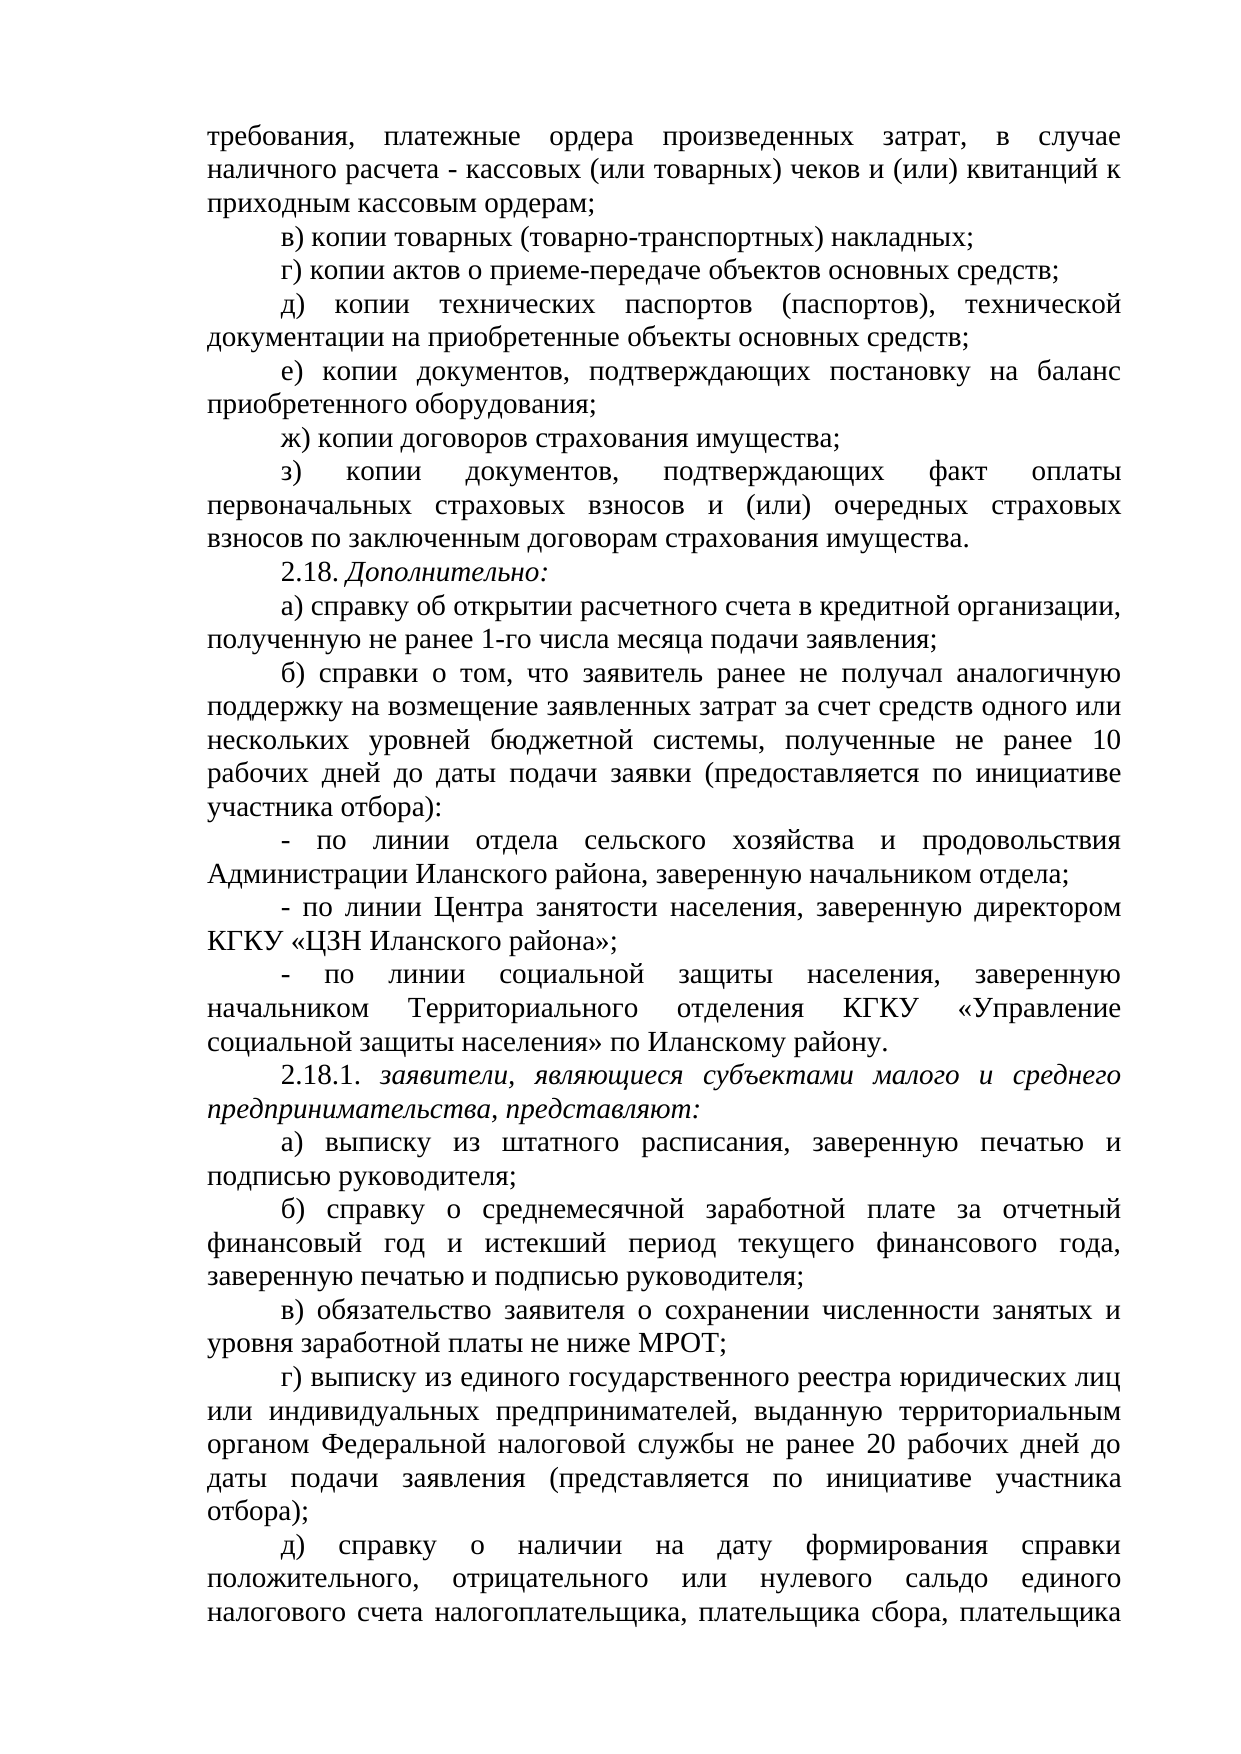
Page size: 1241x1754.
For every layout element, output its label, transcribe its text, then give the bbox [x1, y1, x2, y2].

text ж) копии договоров страхования имущества; [207, 420, 1122, 453]
text д) копии технических паспортов (паспортов), технической документации на приобретенные объекты основных средств; [207, 286, 1122, 353]
text г) выписку из единого государственного реестра юридических лиц или индивидуальных предпринимателей, выданную территориальным органом Федеральной налоговой службы не ранее 20 рабочих дней до даты подачи заявления (представляется по инициативе участника отбора); [207, 1359, 1122, 1527]
text г) копии актов о приеме-передаче объектов основных средств; [207, 252, 1122, 286]
text - по линии Центра занятости населения, заверенную директором КГКУ «ЦЗН Иланского района»; [207, 889, 1122, 957]
text а) выписку из штатного расписания, заверенную печатью и подписью руководителя; [207, 1124, 1122, 1191]
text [207, 118, 1122, 219]
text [207, 1527, 1122, 1627]
text в) копии товарных (товарно-транспортных) накладных; [207, 219, 1122, 252]
text б) справки о том, что заявитель ранее не получал аналогичную поддержку на возмещение заявленных затрат за счет средств одного или нескольких уровней бюджетной системы, полученные не ранее 10 рабочих дней до даты подачи заявки (предоставляется по инициативе участника отбора): [207, 655, 1122, 822]
text - по линии социальной защиты населения, заверенную начальником Территориального отделения КГКУ «Управление социальной защиты населения» по Иланскому району. [207, 957, 1122, 1057]
text в) обязательство заявителя о сохранении численности занятых и уровня заработной платы не ниже МРОТ; [207, 1292, 1122, 1359]
text а) справку об открытии расчетного счета в кредитной организации, полученную не ранее 1-го числа месяца подачи заявления; [207, 588, 1122, 655]
text - по линии отдела сельского хозяйства и продовольствия Администрации Иланского района, заверенную начальником отдела; [207, 822, 1122, 889]
text 2.18.1. заявители, являющиеся субъектами малого и среднего предпринимательства, представляют: [207, 1057, 1122, 1124]
text е) копии документов, подтверждающих постановку на баланс приобретенного оборудования; [207, 353, 1122, 420]
text 2.18. Дополнительно: [207, 554, 1122, 588]
text з) копии документов, подтверждающих факт оплаты первоначальных страховых взносов и (или) очередных страховых взносов по заключенным договорам страхования имущества. [207, 453, 1122, 554]
text б) справку о среднемесячной заработной плате за отчетный финансовый год и истекший период текущего финансового года, заверенную печатью и подписью руководителя; [207, 1191, 1122, 1292]
